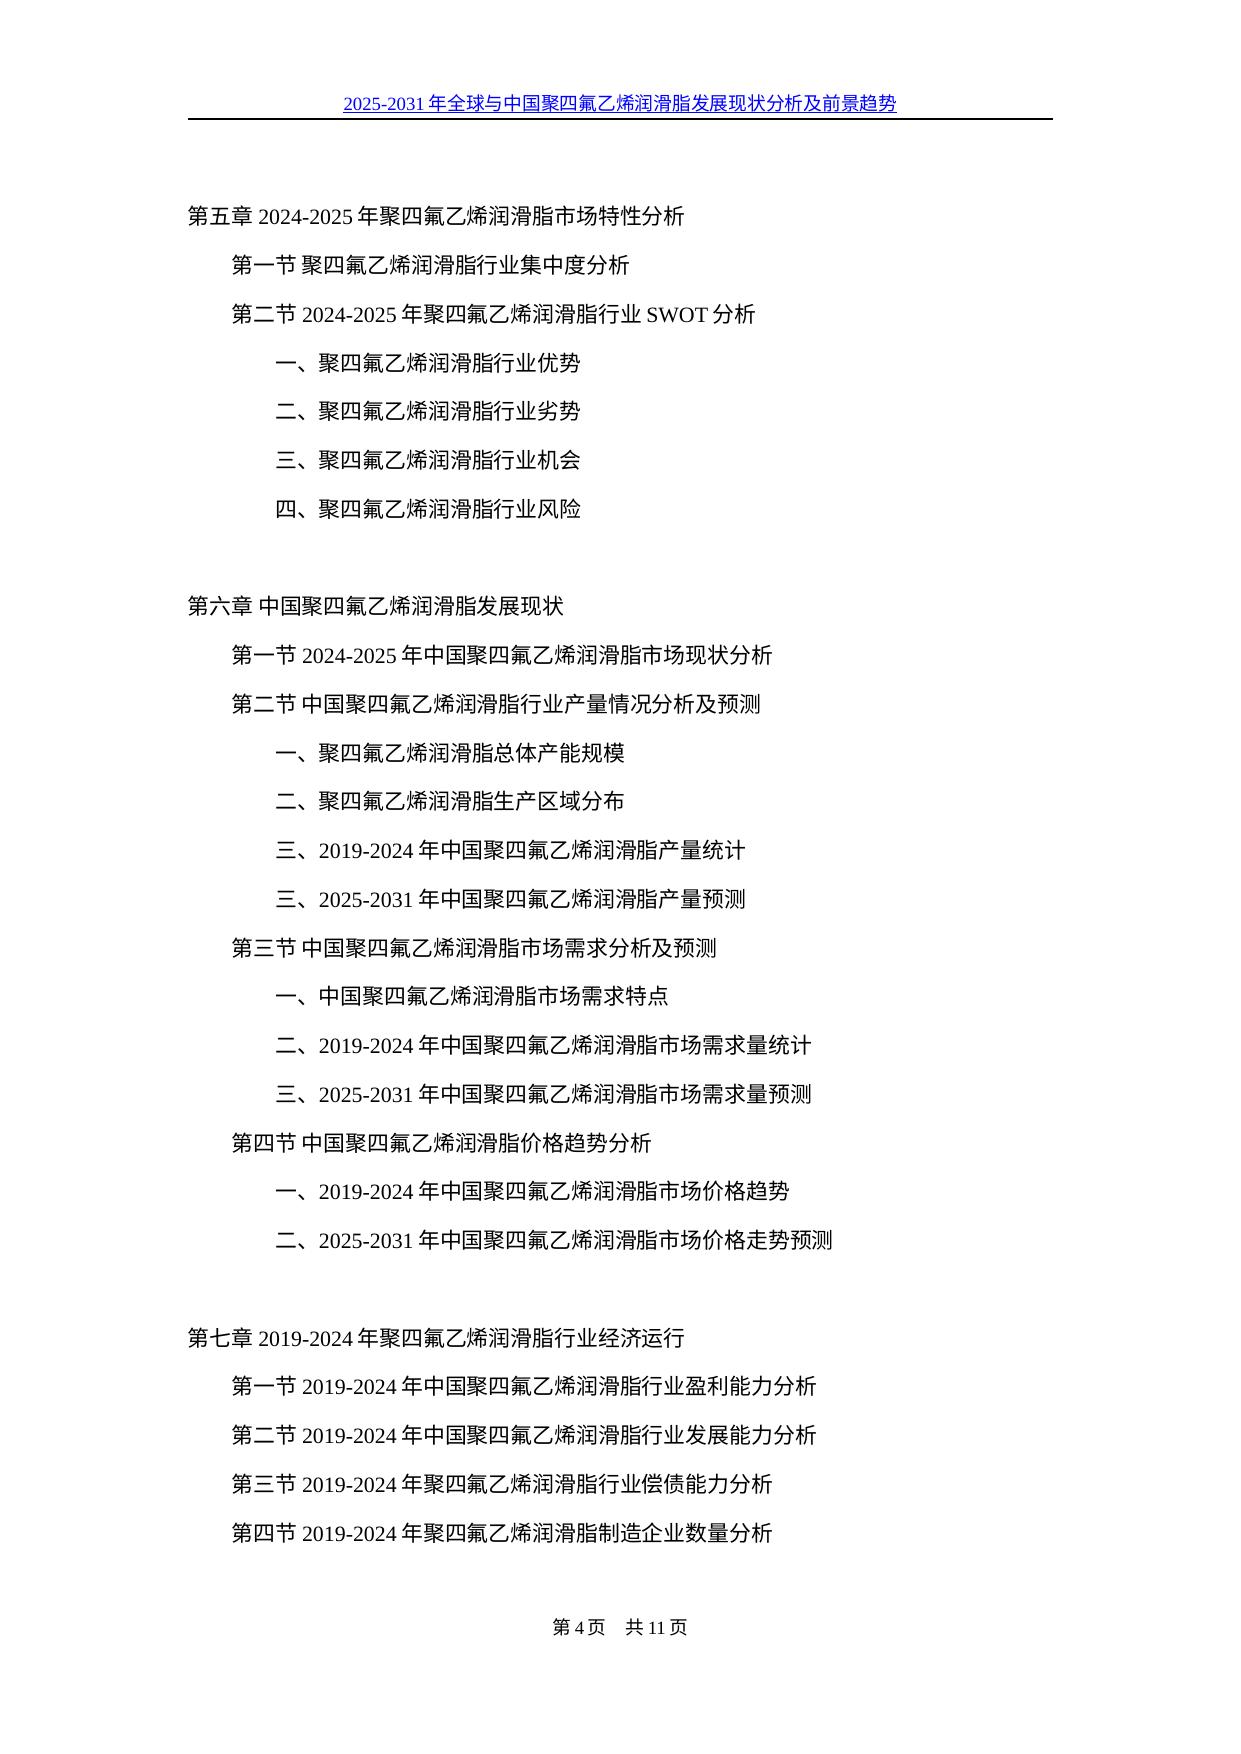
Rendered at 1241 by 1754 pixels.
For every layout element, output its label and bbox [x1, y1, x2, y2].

text [187, 150, 1053, 1548]
